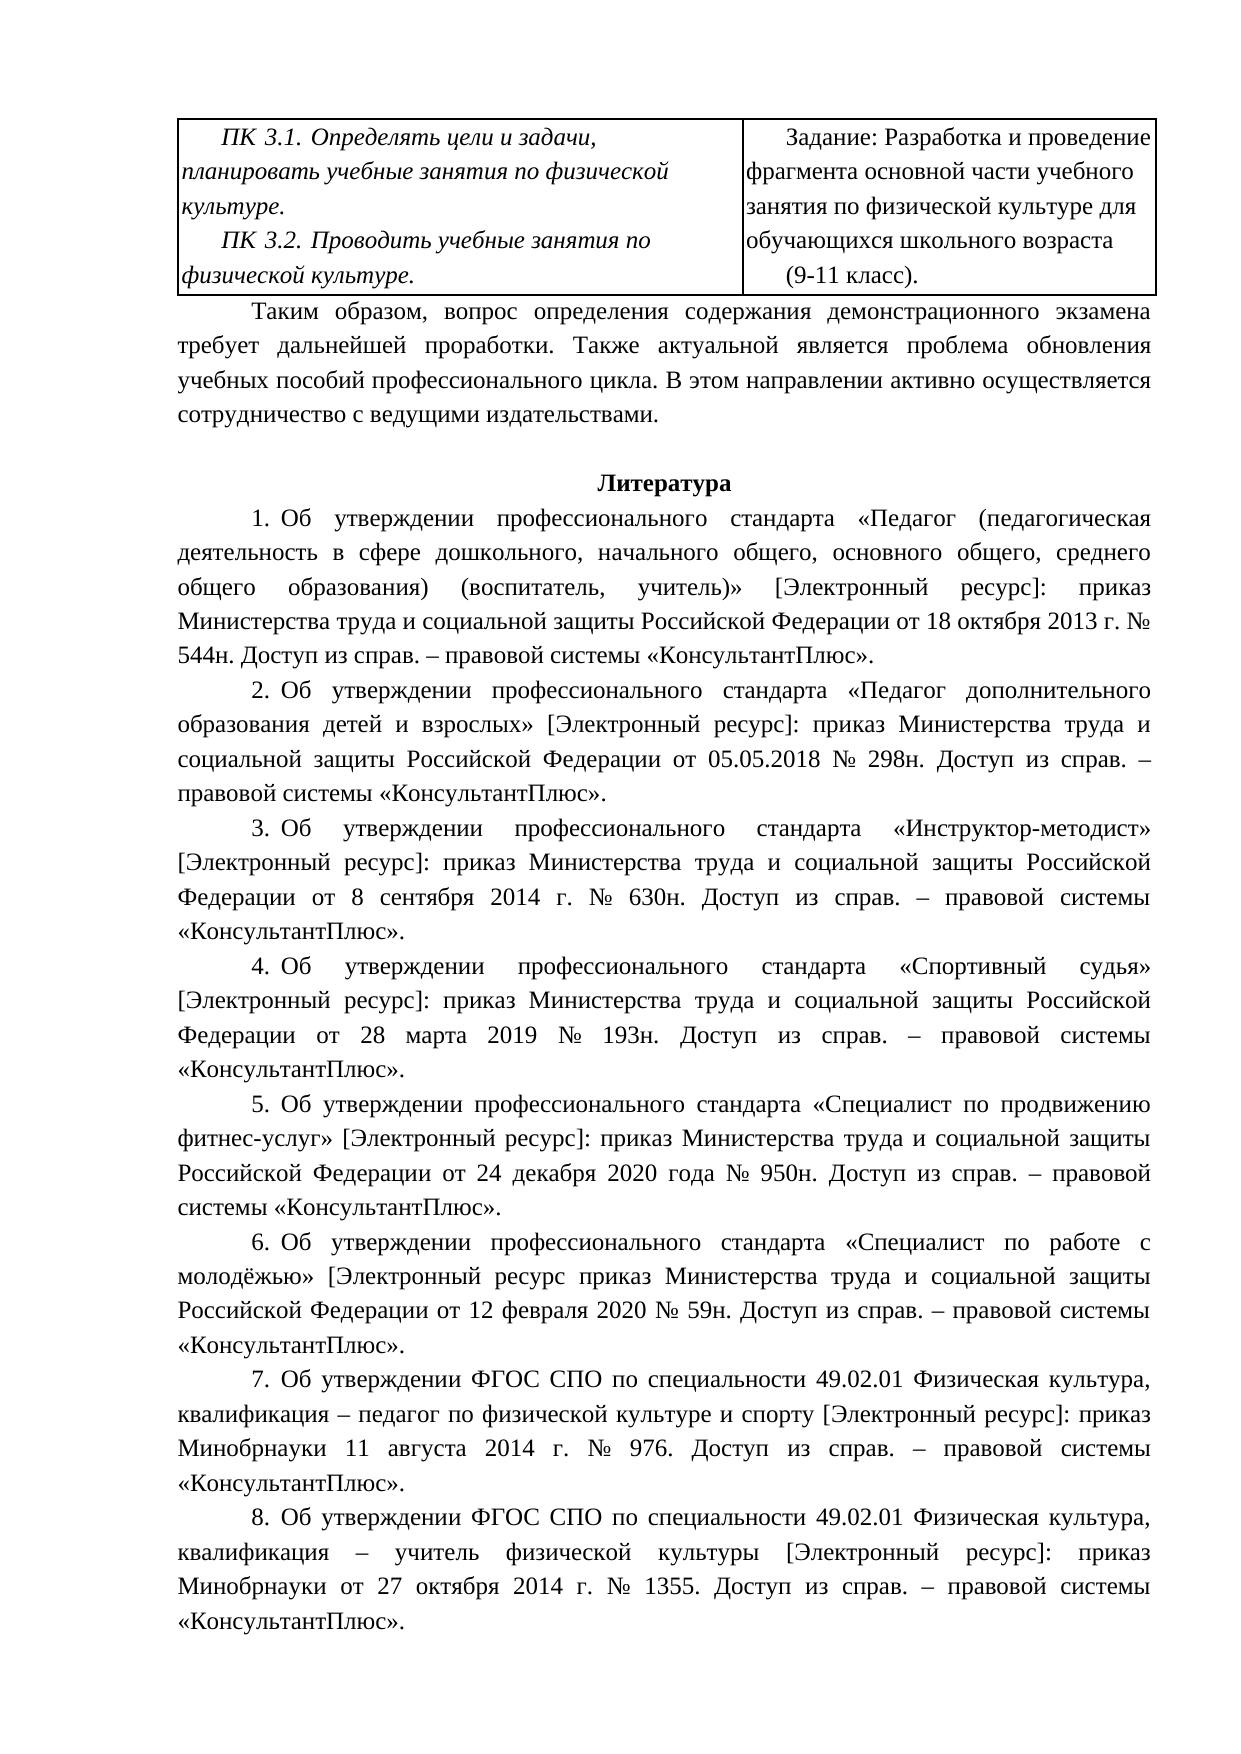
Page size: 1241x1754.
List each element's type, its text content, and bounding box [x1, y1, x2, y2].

list Об утверждении ФГОС СПО по специальности 49.02.01 Физическая культура, квалификация – педагог по физической культуре и спорту [Электронный ресурс]: приказ Минобрнауки 11 августа 2014 г. № 976. Доступ из справ. – правовой системы «КонсультантПлюс». [177, 1364, 1152, 1497]
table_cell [179, 120, 742, 294]
list Об утверждении профессионального стандарта «Специалист по продвижению фитнес-услуг» [Электронный ресурс]: приказ Министерства труда и социальной защиты Российской Федерации от 24 декабря 2020 года № 950н. Доступ из справ. – правовой системы «КонсультантПлюс». [177, 1089, 1152, 1221]
list Об утверждении профессионального стандарта «Специалист по работе с молодёжью» [Электронный ресурс приказ Министерства труда и социальной защиты Российской Федерации от 12 февраля 2020 № 59н. Доступ из справ. – правовой системы «КонсультантПлюс». [177, 1227, 1152, 1359]
list Об утверждении профессионального стандарта «Педагог (педагогическая деятельность в сфере дошкольного, начального общего, основного общего, среднего общего образования) (воспитатель, учитель)» [Электронный ресурс]: приказ Министерства труда и социальной защиты Российской Федерации от 18 октября 2013 г. № 544н. Доступ из справ. – правовой системы «КонсультантПлюс». [177, 503, 1152, 669]
list Об утверждении профессионального стандарта «Спортивный судья» [Электронный ресурс]: приказ Министерства труда и социальной защиты Российской Федерации от 28 марта 2019 № 193н. Доступ из справ. – правовой системы «КонсультантПлюс». [177, 951, 1152, 1083]
text Таким образом, вопрос определения содержания демонстрационного экзамена требует дальнейшей проработки. Также актуальной является проблема обновления учебных пособий профессионального цикла. В этом направлении активно осуществляется сотрудничество с ведущими издательствами. [177, 296, 1152, 428]
list Об утверждении ФГОС СПО по специальности 49.02.01 Физическая культура, квалификация – учитель физической культуры [Электронный ресурс]: приказ Минобрнауки от 27 октября 2014 г. № 1355. Доступ из справ. – правовой системы «КонсультантПлюс». [177, 1502, 1152, 1635]
list Об утверждении профессионального стандарта «Педагог дополнительного образования детей и взрослых» [Электронный ресурс]: приказ Министерства труда и социальной защиты Российской Федерации от 05.05.2018 № 298н. Доступ из справ. – правовой системы «КонсультантПлюс». [177, 675, 1152, 807]
list Об утверждении профессионального стандарта «Инструктор-методист» [Электронный ресурс]: приказ Министерства труда и социальной защиты Российской Федерации от 8 сентября 2014 г. № 630н. Доступ из справ. – правовой системы «КонсультантПлюс». [177, 813, 1152, 945]
text Литература [177, 468, 1152, 497]
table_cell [744, 120, 1155, 294]
